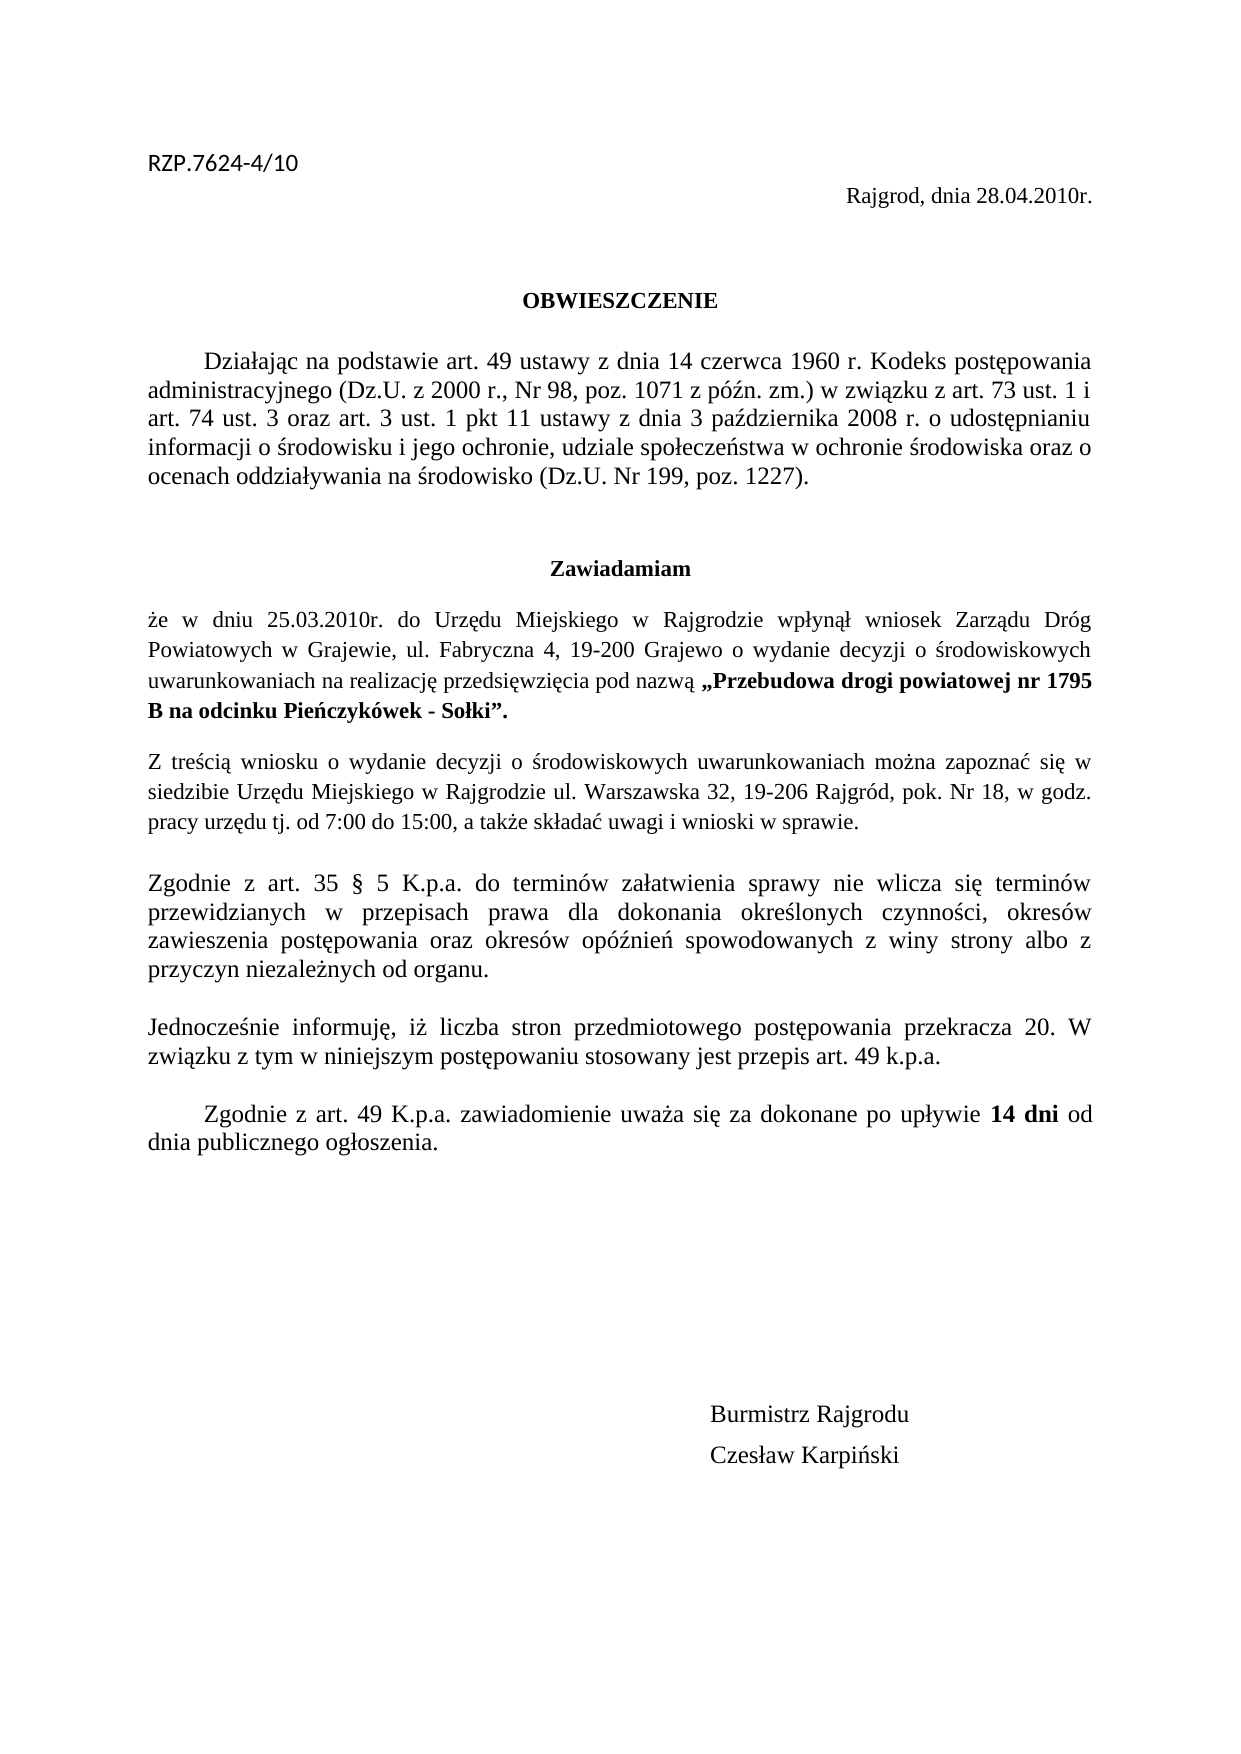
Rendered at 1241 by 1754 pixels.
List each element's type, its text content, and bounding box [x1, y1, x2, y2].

text Jednocześnie informuję, iż liczba stron przedmiotowego postępowania przekracza 20. W związku z tym w niniejszym postępowaniu stosowany jest przepis art. 49 k.p.a. [148, 1012, 1093, 1069]
text RZP.7624-4/10 [148, 148, 1093, 178]
text Burmistrz Rajgrodu [654, 1399, 1093, 1428]
text Czesław Karpiński [654, 1440, 1093, 1469]
text Z treścią wniosku o wydanie decyzji o środowiskowych uwarunkowaniach można zapoznać się w siedzibie Urzędu Miejskiego w Rajgrodzie ul. Warszawska 32, 19-206 Rajgród, pok. Nr 18, w godz. pracy urzędu tj. od 7:00 do 15:00, a także składać uwagi i wnioski w sprawie. [148, 748, 1093, 835]
text Zgodnie z art. 49 K.p.a. zawiadomienie uważa się za dokonane po upływie 14 dni od dnia publicznego ogłoszenia. [148, 1099, 1093, 1156]
text Zgodnie z art. 35 § 5 K.p.a. do terminów załatwienia sprawy nie wlicza się terminów przewidzianych w przepisach prawa dla dokonania określonych czynności, okresów zawieszenia postępowania oraz okresów opóźnień spowodowanych z winy strony albo z przyczyn niezależnych od organu. [148, 868, 1093, 983]
text Zawiadamiam [148, 555, 1093, 582]
text że w dniu 25.03.2010r. do Urzędu Miejskiego w Rajgrodzie wpłynął wniosek Zarządu Dróg Powiatowych w Grajewie, ul. Fabryczna 4, 19-200 Grajewo o wydanie decyzji o środowiskowych uwarunkowaniach na realizację przedsięwzięcia pod nazwą „Przebudowa drogi powiatowej nr 1795 B na odcinku Pieńczykówek - Sołki”. [148, 606, 1093, 723]
text Działając na podstawie art. 49 ustawy z dnia 14 czerwca 1960 r. Kodeks postępowania administracyjnego (Dz.U. z 2000 r., Nr 98, poz. 1071 z późn. zm.) w związku z art. 73 ust. 1 i art. 74 ust. 3 oraz art. 3 ust. 1 pkt 11 ustawy z dnia 3 października 2008 r. o udostępnianiu informacji o środowisku i jego ochronie, udziale społeczeństwa w ochronie środowiska oraz o ocenach oddziaływania na środowisko (Dz.U. Nr 199, poz. 1227). [148, 346, 1093, 490]
text Rajgrod, dnia 28.04.2010r. [148, 183, 1093, 209]
text OBWIESZCZENIE [148, 287, 1093, 313]
